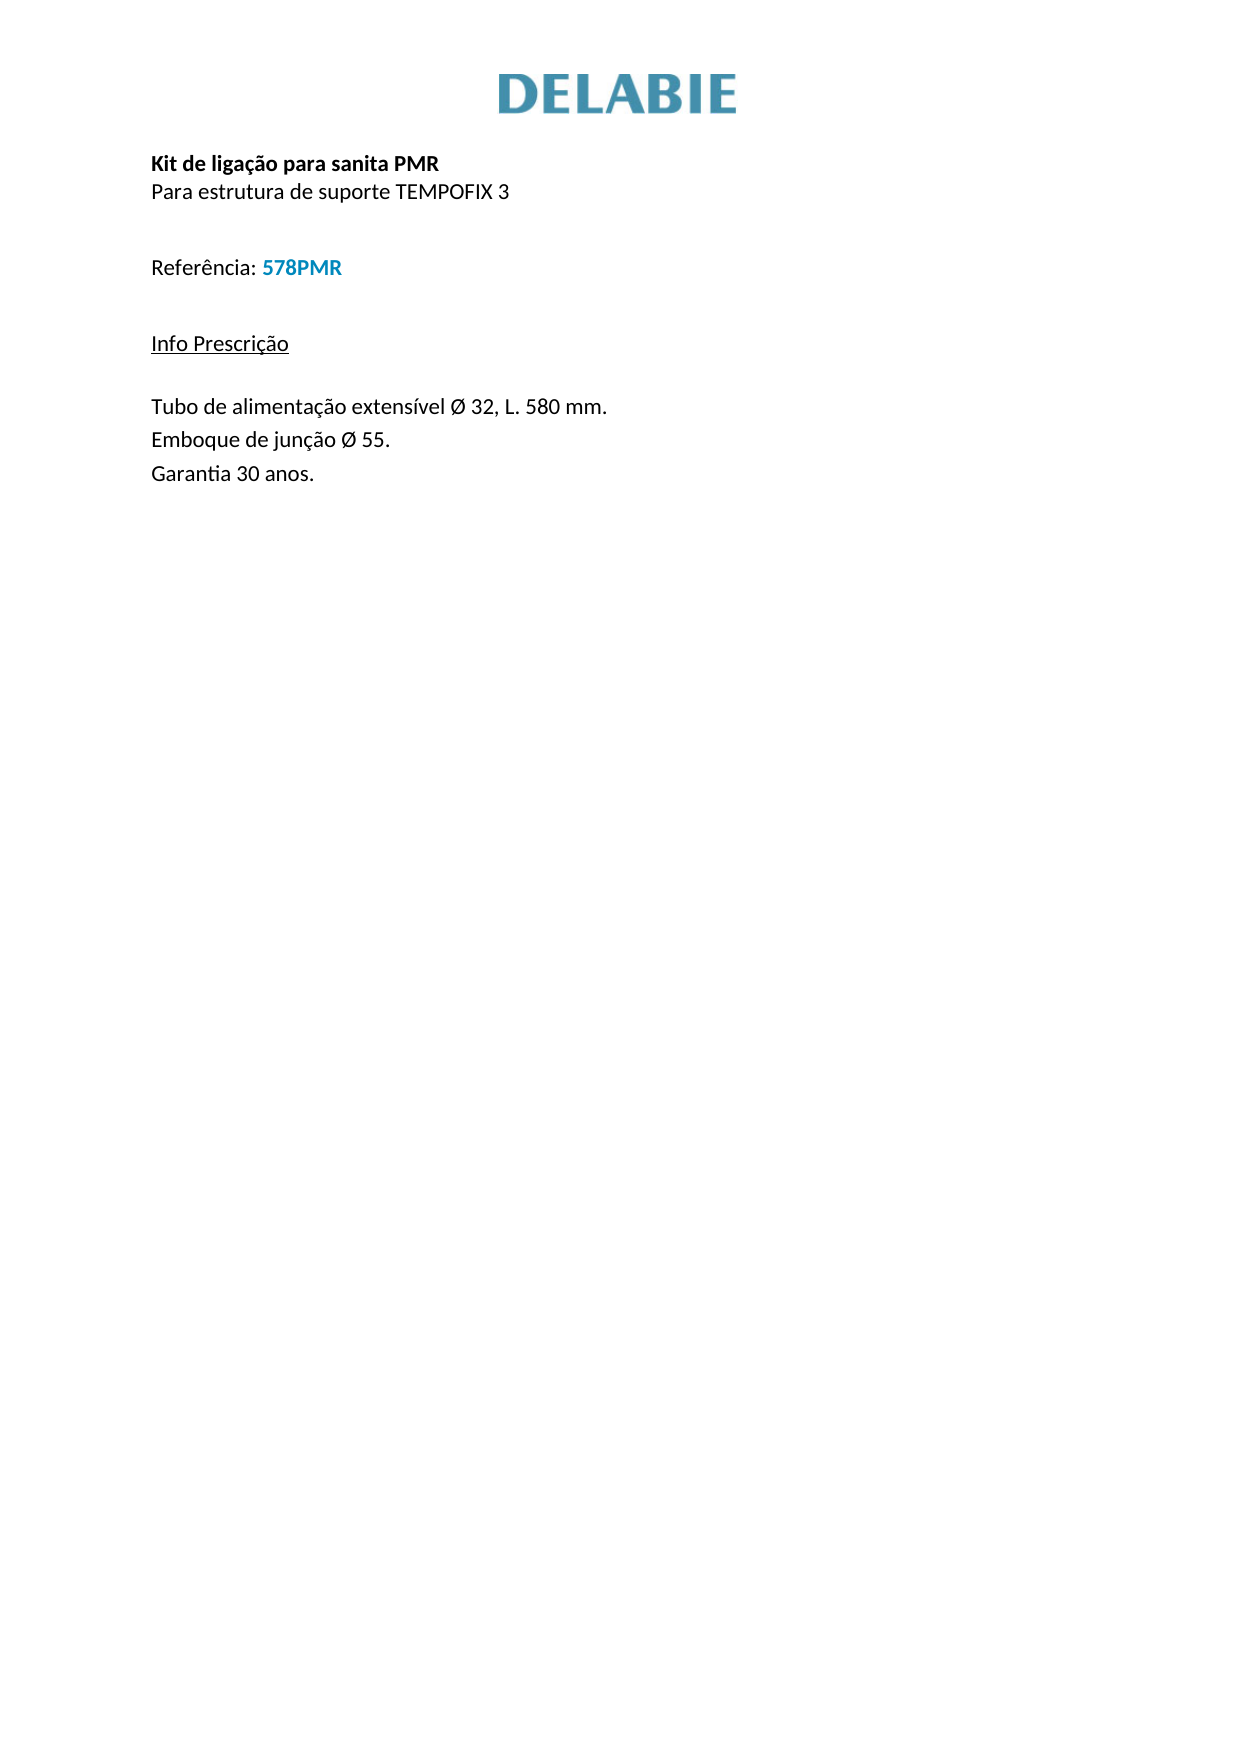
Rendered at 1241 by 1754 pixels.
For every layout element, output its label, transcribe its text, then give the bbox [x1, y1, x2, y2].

text Garantia 30 anos. [151, 459, 1084, 487]
text Para estrutura de suporte TEMPOFIX 3 [151, 177, 1084, 205]
text Kit de ligação para sanita PMR [151, 149, 1084, 177]
picture [497, 74, 738, 114]
text Referência: 578PMR [151, 253, 1084, 281]
text Tubo de alimentação extensível Ø 32, L. 580 mm. [151, 392, 1084, 420]
text Emboque de junção Ø 55. [151, 426, 1084, 453]
text Info Prescrição [151, 329, 1084, 357]
